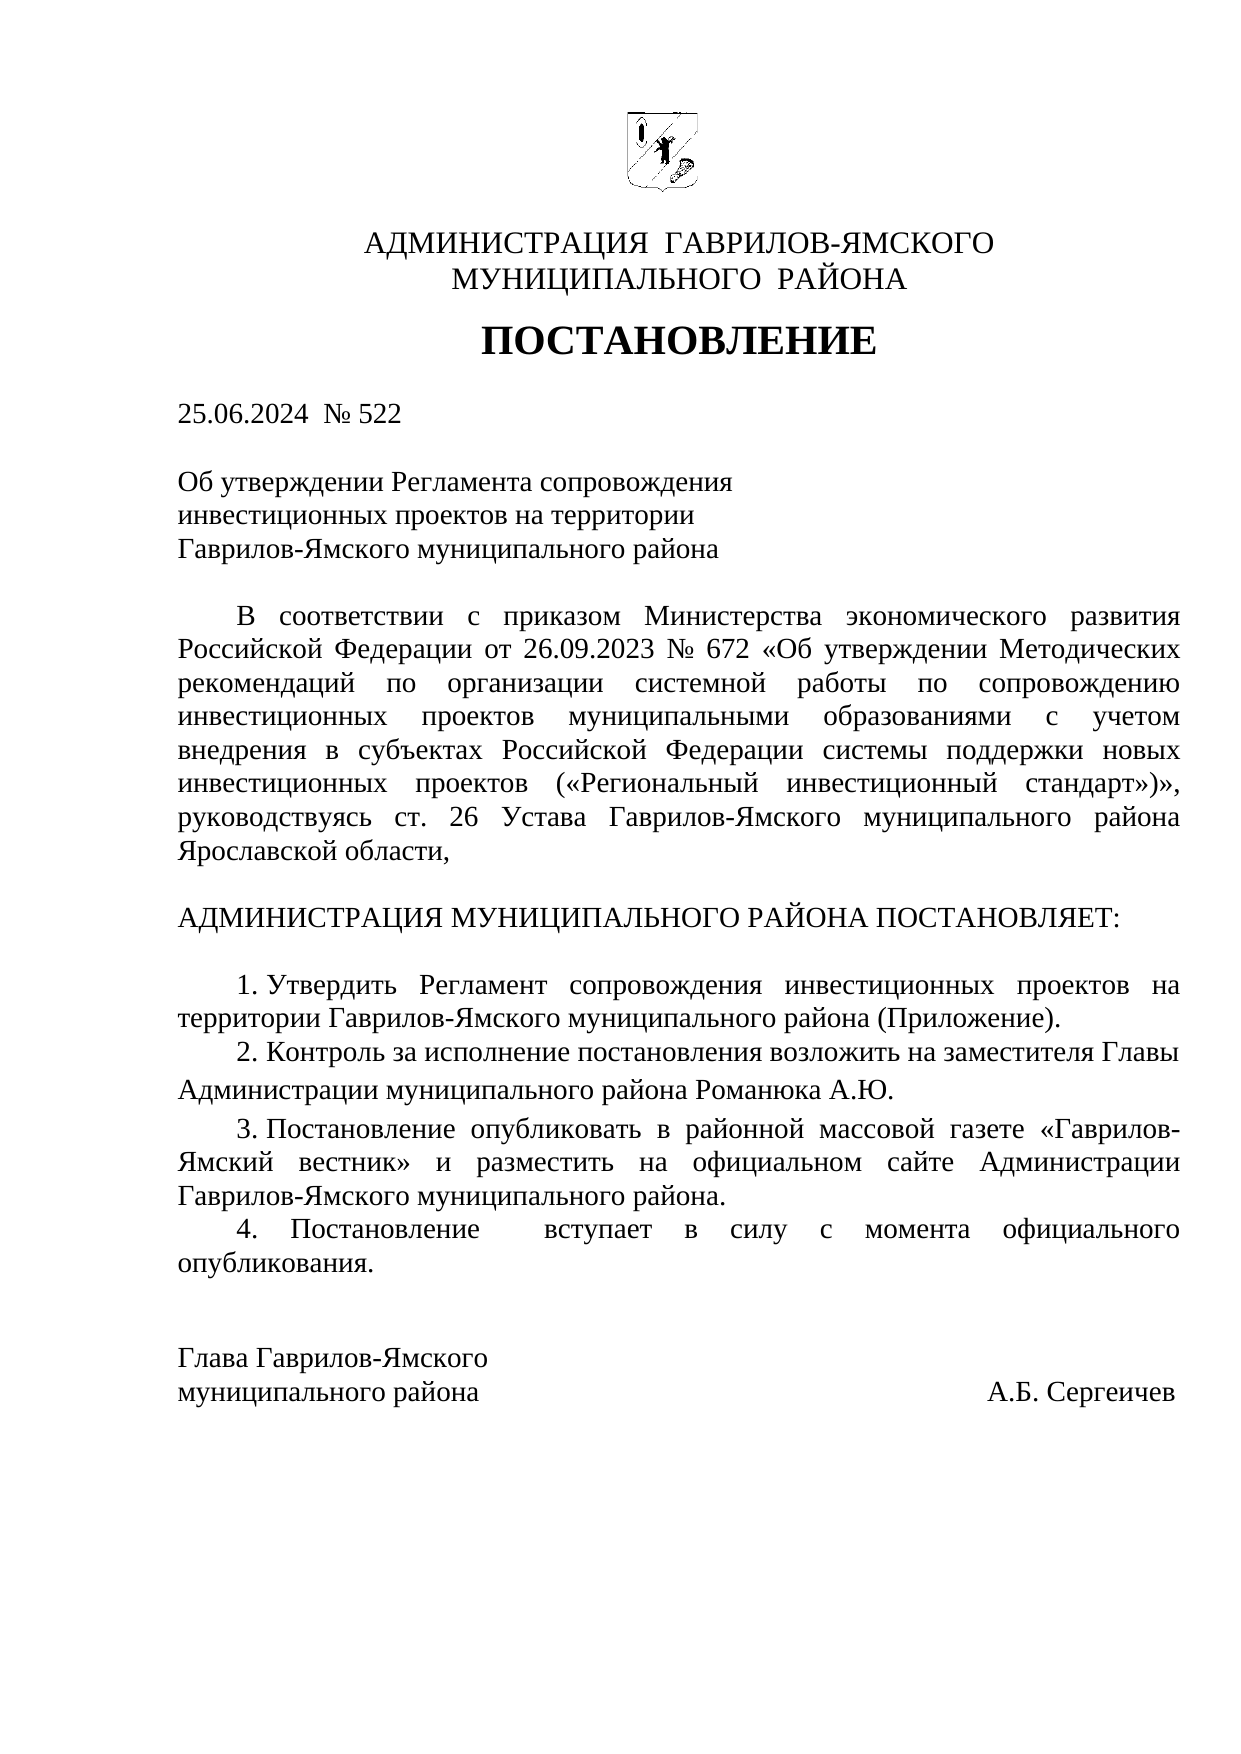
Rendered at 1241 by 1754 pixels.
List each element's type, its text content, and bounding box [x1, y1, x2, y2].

text муниципального района А.Б. Сергеичев [177, 1374, 1181, 1407]
text Гаврилов-Ямского муниципального района [177, 531, 1181, 564]
text АДМИНИСТРАЦИЯ МУНИЦИПАЛЬНОГО РАЙОНА ПОСТАНОВЛЯЕТ: [177, 900, 1181, 933]
text 4. Постановление вступает в силу с момента официального опубликования. [177, 1212, 1181, 1279]
list Утвердить Регламент сопровождения инвестиционных проектов на территории Гаврилов-Ямского муниципального района (Приложение). [177, 967, 1181, 1034]
text ПОСТАНОВЛЕНИЕ [177, 315, 1181, 363]
list Контроль за исполнение постановления возложить на заместителя Главы Администрации муниципального района Романюка А.Ю. [177, 1034, 1181, 1106]
text инвестиционных проектов на территории [177, 497, 1181, 531]
text В соответствии с приказом Министерства экономического развития Российской Федерации от 26.09.2023 № 672 «Об утверждении Методических рекомендаций по организации системной работы по сопровождению инвестиционных проектов муниципальными образованиями с учетом внедрения в субъектах Российской Федерации системы поддержки новых инвестиционных проектов («Региональный инвестиционный стандарт»)», руководствуясь ст. 26 Устава Гаврилов-Ямского муниципального района Ярославской области, [177, 598, 1181, 866]
text МУНИЦИПАЛЬНОГО РАЙОНА [177, 260, 1181, 296]
text АДМИНИСТРАЦИЯ ГАВРИЛОВ-ЯМСКОГО [177, 224, 1181, 260]
text Глава Гаврилов-Ямского [177, 1340, 1181, 1374]
list Постановление опубликовать в районной массовой газете «Гаврилов-Ямский вестник» и разместить на официальном сайте Администрации Гаврилов-Ямского муниципального района. [177, 1111, 1181, 1212]
text Об утверждении Регламента сопровождения [177, 464, 1181, 497]
picture [627, 112, 698, 192]
text 25.06.2024 № 522 [177, 397, 1181, 430]
